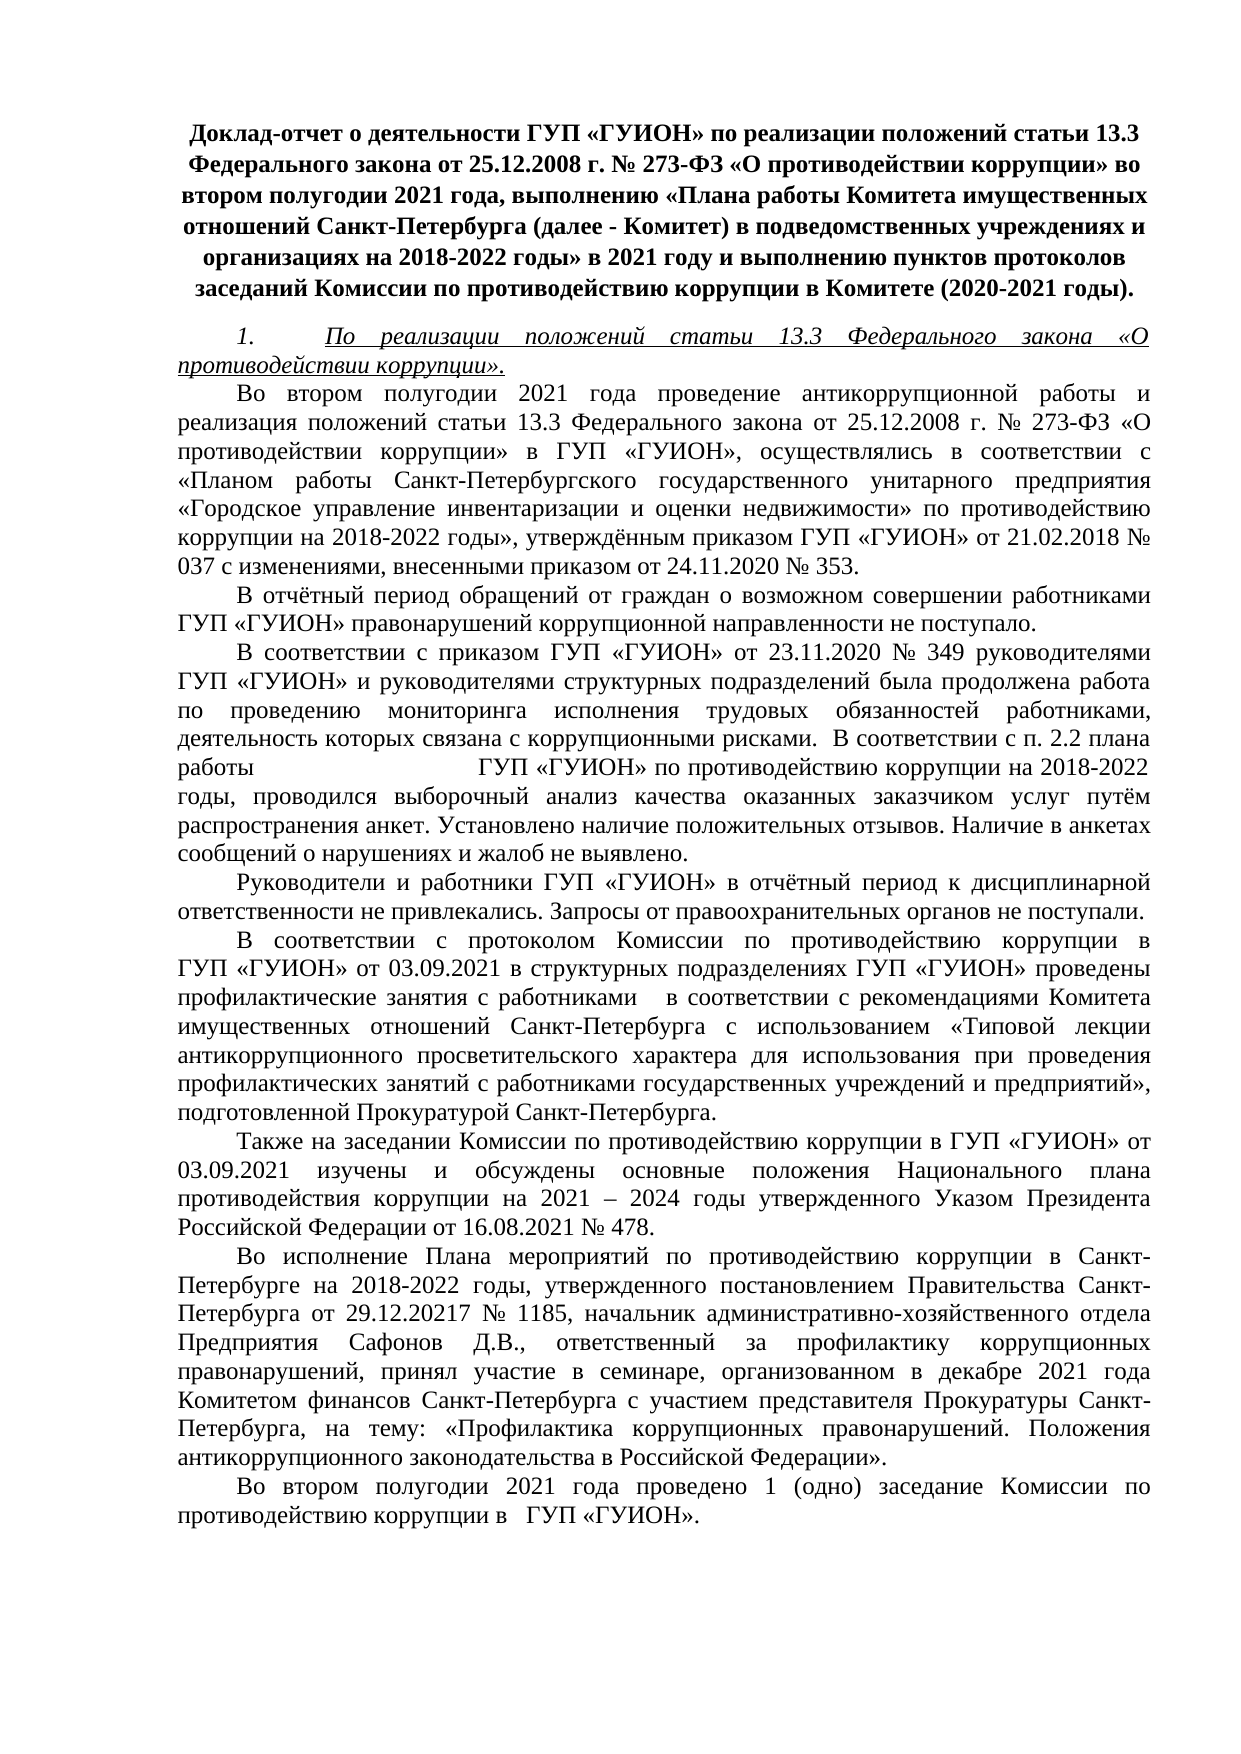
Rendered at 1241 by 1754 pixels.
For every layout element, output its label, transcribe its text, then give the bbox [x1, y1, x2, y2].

text Во исполнение Плана мероприятий по противодействию коррупции в Санкт-Петербурге на 2018-2022 годы, утвержденного постановлением Правительства Санкт-Петербурга от 29.12.20217 № 1185, начальник административно-хозяйственного отдела Предприятия Сафонов Д.В., ответственный за профилактику коррупционных правонарушений, принял участие в семинаре, организованном в декабре 2021 года Комитетом финансов Санкт-Петербурга с участием представителя Прокуратуры Санкт-Петербурга, на тему: «Профилактика коррупционных правонарушений. Положения антикоррупционного законодательства в Российской Федерации». [177, 1241, 1152, 1471]
text В соответствии с приказом ГУП «ГУИОН» от 23.11.2020 № 349 руководителями ГУП «ГУИОН» и руководителями структурных подразделений была продолжена работа по проведению мониторинга исполнения трудовых обязанностей работниками, деятельность которых связана с коррупционными рисками. В соответствии с п. 2.2 плана работы ГУП «ГУИОН» по противодействию коррупции на 2018-2022 годы, проводился выборочный анализ качества оказанных заказчиком услуг путём распространения анкет. Установлено наличие положительных отзывов. Наличие в анкетах сообщений о нарушениях и жалоб не выявлено. [177, 637, 1152, 867]
text Доклад-отчет о деятельности ГУП «ГУИОН» по реализации положений статьи 13.3 Федерального закона от 25.12.2008 г. № 273-ФЗ «О противодействии коррупции» во втором полугодии 2021 года, выполнению «Плана работы Комитета имущественных отношений Санкт-Петербурга (далее - Комитет) в подведомственных учреждениях и организациях на 2018-2022 годы» в 2021 году и выполнению пунктов протоколов заседаний Комиссии по противодействию коррупции в Комитете (2020-2021 годы). [177, 118, 1152, 302]
list Во втором полугодии 2021 года проведение антикоррупционной работы и реализация положений статьи 13.3 Федерального закона от 25.12.2008 г. № 273-ФЗ «О противодействии коррупции» в ГУП «ГУИОН», осуществлялись в соответствии с «Планом работы Санкт-Петербургского государственного унитарного предприятия «Городское управление инвентаризации и оценки недвижимости» по противодействию коррупции на 2018-2022 годы», утверждённым приказом ГУП «ГУИОН» от 21.02.2018 № 037 с изменениями, внесенными приказом от 24.11.2020 № 353. [177, 378, 1152, 580]
text Руководители и работники ГУП «ГУИОН» в отчётный период к дисциплинарной ответственности не привлекались. Запросы от правоохранительных органов не поступали. [177, 867, 1152, 925]
text В отчётный период обращений от граждан о возможном совершении работниками ГУП «ГУИОН» правонарушений коррупционной направленности не поступало. [177, 580, 1152, 637]
text Во втором полугодии 2021 года проведено 1 (одно) заседание Комиссии по противодействию коррупции в ГУП «ГУИОН». [177, 1471, 1152, 1528]
text В соответствии с протоколом Комиссии по противодействию коррупции в ГУП «ГУИОН» от 03.09.2021 в структурных подразделениях ГУП «ГУИОН» проведены профилактические занятия с работниками в соответствии с рекомендациями Комитета имущественных отношений Санкт-Петербурга с использованием «Типовой лекции антикоррупционного просветительского характера для использования при проведения профилактических занятий с работниками государственных учреждений и предприятий», подготовленной Прокуратурой Санкт-Петербурга. [177, 925, 1152, 1126]
list По реализации положений статьи 13.3 Федерального закона «О противодействии коррупции». [177, 321, 1152, 378]
text Также на заседании Комиссии по противодействию коррупции в ГУП «ГУИОН» от 03.09.2021 изучены и обсуждены основные положения Национального плана противодействия коррупции на 2021 – 2024 годы утвержденного Указом Президента Российской Федерации от 16.08.2021 № 478. [177, 1126, 1152, 1241]
